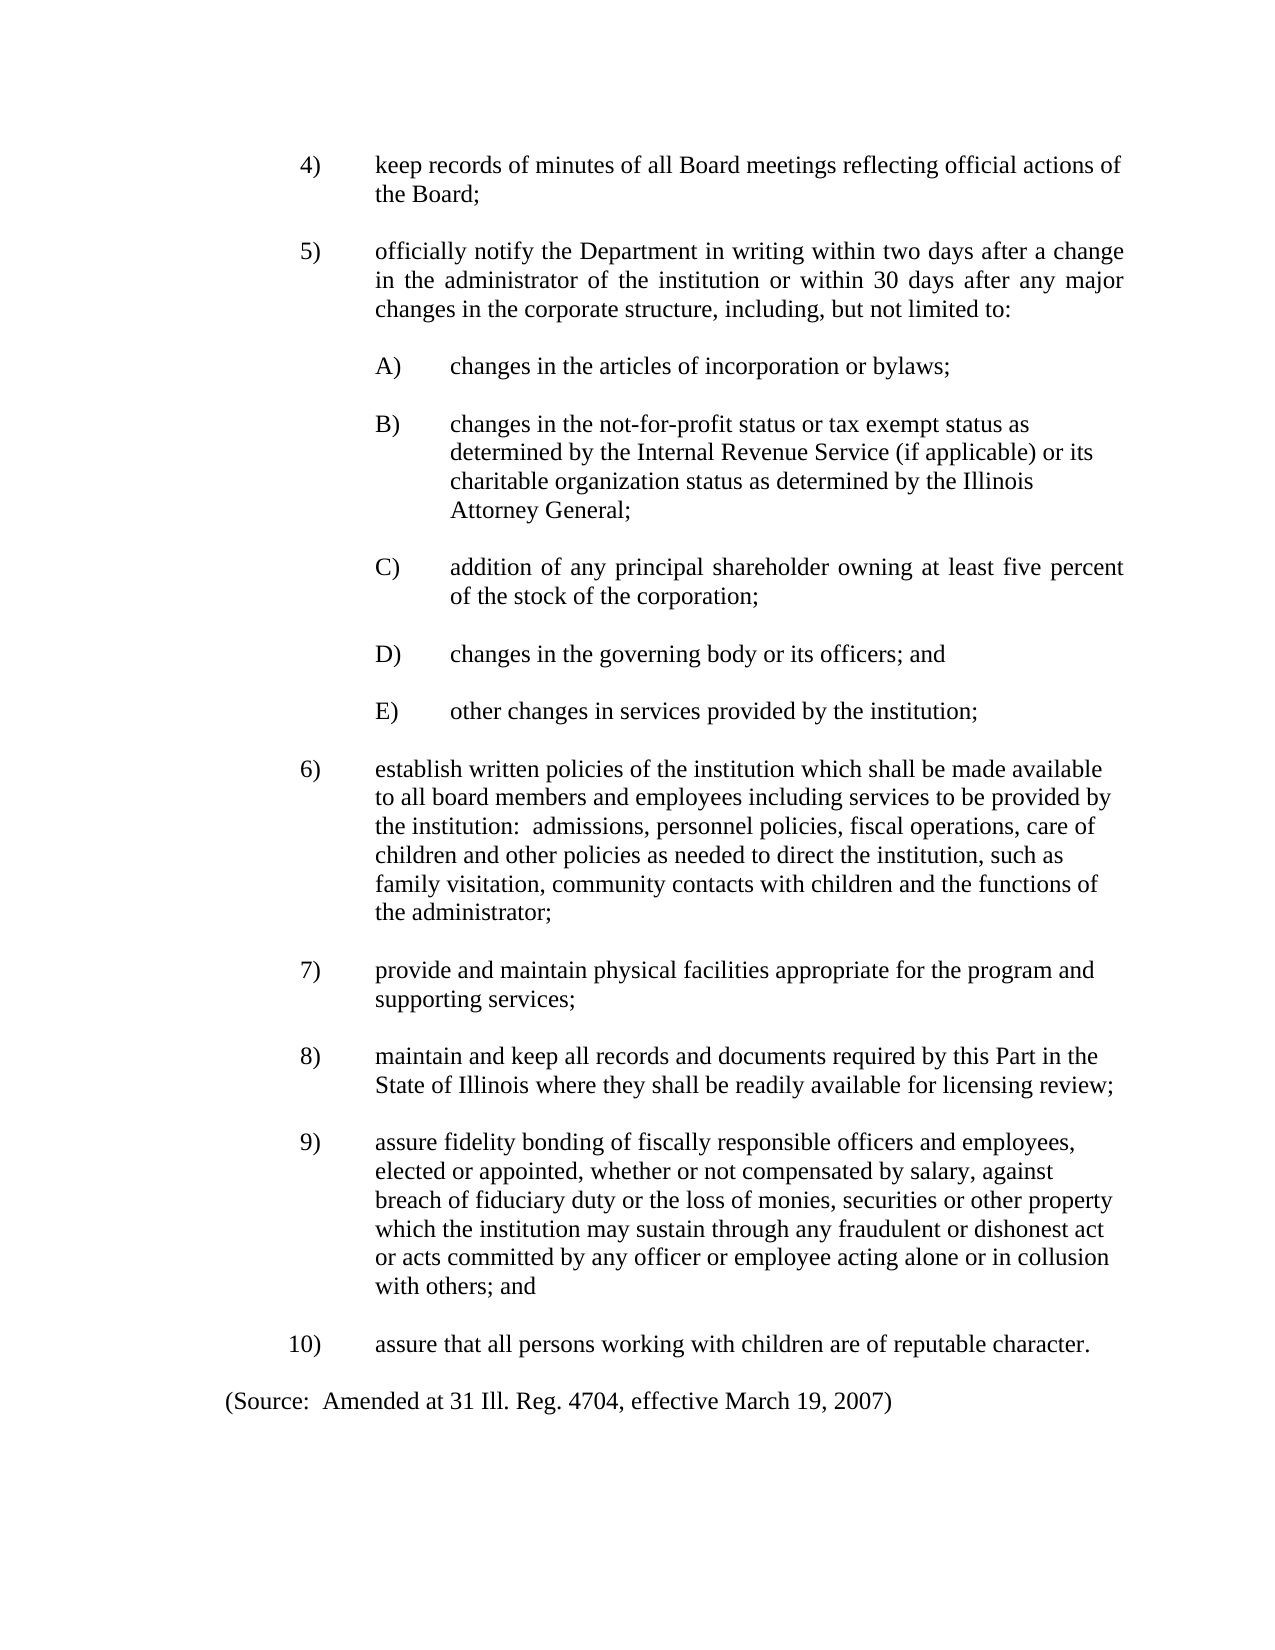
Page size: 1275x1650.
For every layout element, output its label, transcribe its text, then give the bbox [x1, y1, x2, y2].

text C) addition of any principal shareholder owning at least five percent of the stock of the corporation; [375, 552, 1125, 610]
text E) other changes in services provided by the institution; [375, 696, 1125, 725]
text (Source: Amended at 31 Reg. 4704, effective March 19, 2007) [225, 1386, 1125, 1415]
text 7) provide and maintain physical facilities appropriate for the program and supporting services; [300, 955, 1125, 1012]
text 4) keep records of minutes of all Board meetings reflecting official actions of the Board; [300, 150, 1125, 207]
text A) changes in the articles of incorporation or bylaws; [375, 351, 1125, 380]
text 5) officially notify the Department in writing within two days after a change in the administrator of the institution or within 30 days after any major changes in the corporate structure, including, but not limited to: [300, 236, 1125, 322]
text B) changes in the not-for-profit status or tax exempt status as determined by the Internal Revenue Service (if applicable) or its charitable organization status as determined by the Illinois Attorney General; [375, 409, 1125, 524]
text 6) establish written policies of the institution which shall be made available to all board members and employees including services to be provided by the institution: admissions, personnel policies, fiscal operations, care of children and other policies as needed to direct the institution, such as family visitation, community contacts with children and the functions of the administrator; [300, 754, 1125, 926]
text 8) maintain and keep all records and documents required by this Part in the State of where they shall be readily available for licensing review; [300, 1041, 1125, 1099]
text 9) assure fidelity bonding of fiscally responsible officers and employees, elected or appointed, whether or not compensated by salary, against breach of fiduciary duty or the loss of monies, securities or other property which the institution may sustain through any fraudulent or dishonest act or acts committed by any officer or employee acting alone or in collusion with others; and [300, 1127, 1125, 1300]
text 10) assure that all persons working with children are of reputable character. [288, 1329, 1125, 1357]
text D) changes in the governing body or its officers; and [375, 639, 1125, 667]
